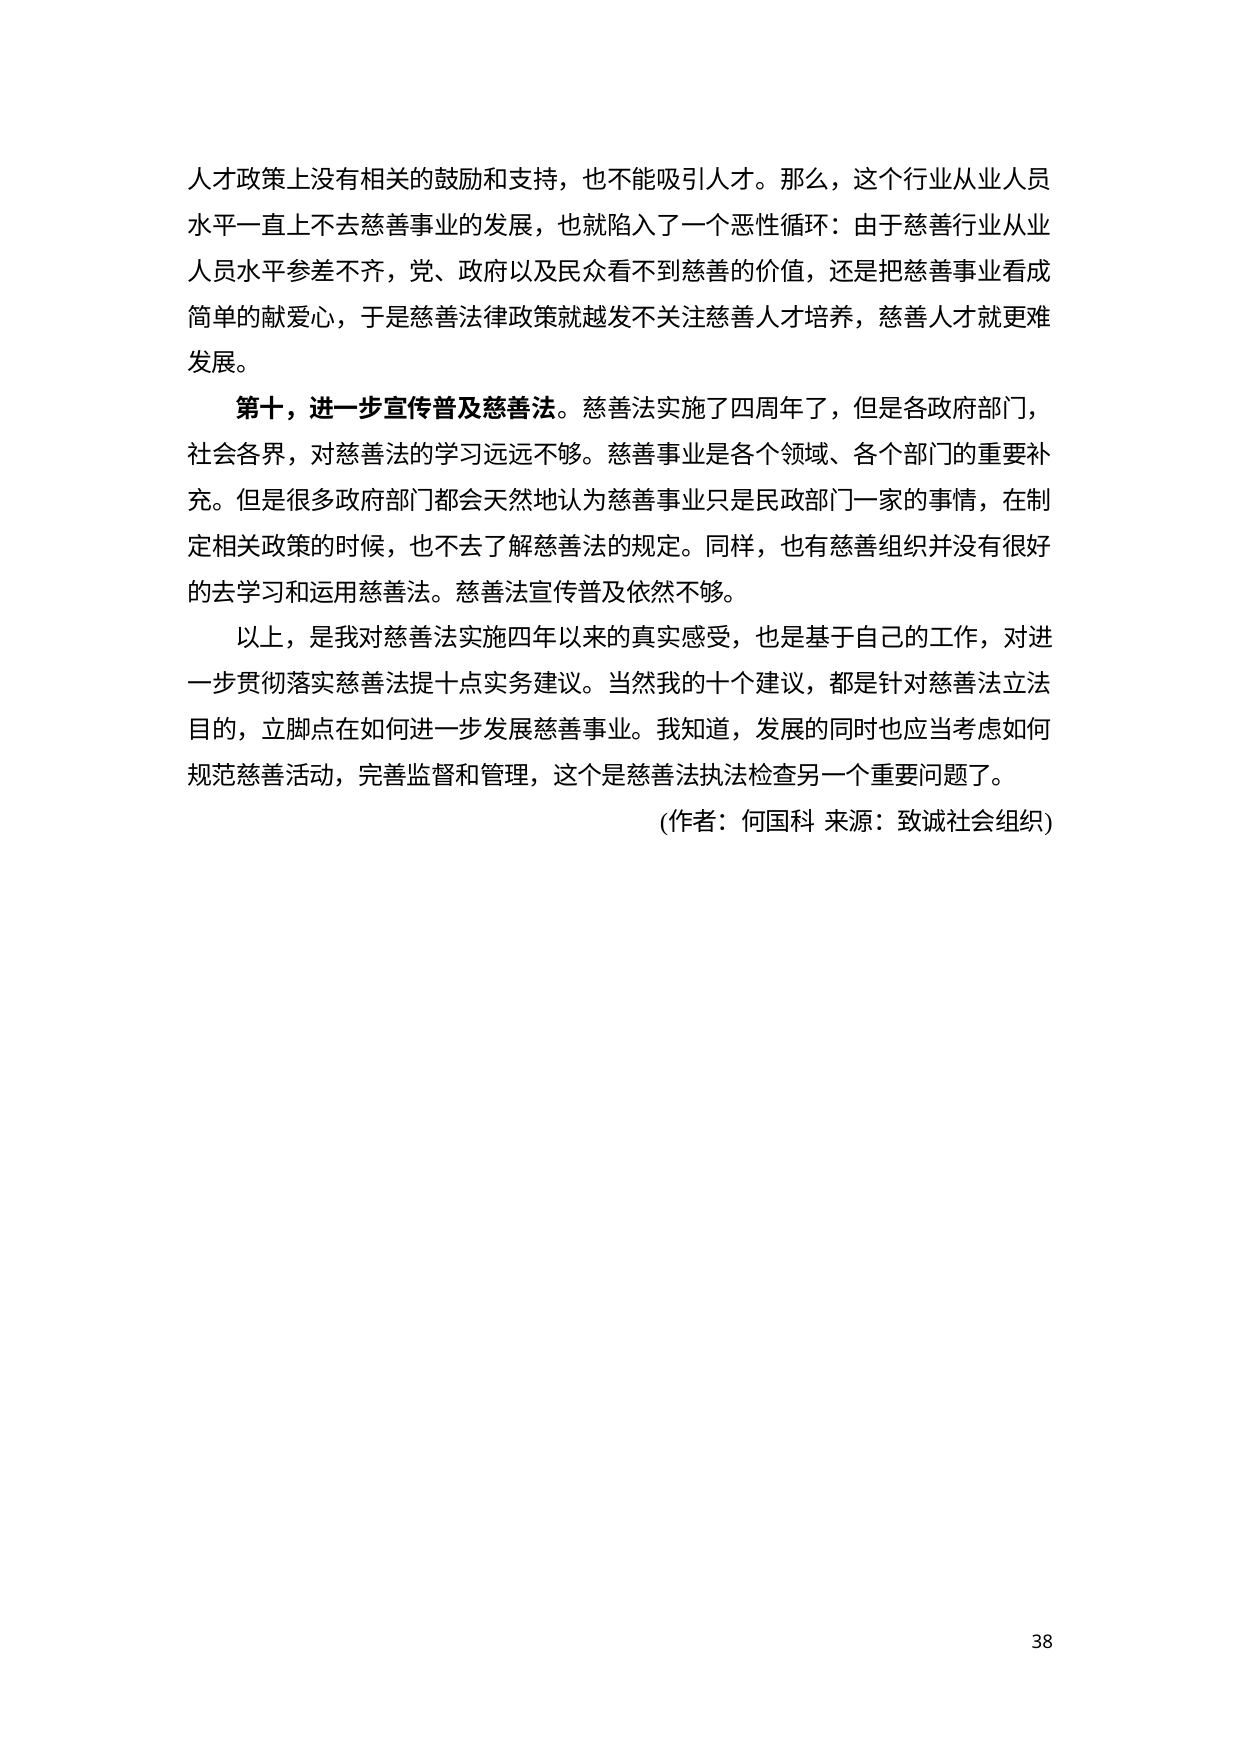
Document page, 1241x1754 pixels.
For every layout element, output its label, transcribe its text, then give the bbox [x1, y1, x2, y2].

text 以上，是我对慈善法实施四年以来的真实感受，也是基于自己的工作，对进一步贯彻落实慈善法提十点实务建议。当然我的十个建议，都是针对慈善法立法目的，立脚点在如何进一步发展慈善事业。我知道，发展的同时也应当考虑如何规范慈善活动，完善监督和管理，这个是慈善法执法检查另一个重要问题了。 [187, 608, 1053, 792]
text 第十，进一步宣传普及慈善法。慈善法实施了四周年了，但是各政府部门，社会各界，对慈善法的学习远远不够。慈善事业是各个领域、各个部门的重要补充。但是很多政府部门都会天然地认为慈善事业只是民政部门一家的事情，在制定相关政策的时候，也不去了解慈善法的规定。同样，也有慈善组织并没有很好的去学习和运用慈善法。慈善法宣传普及依然不够。 [187, 379, 1053, 608]
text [187, 150, 1053, 379]
text (作者：何国科 来源：致诚社会组织) [187, 792, 1053, 837]
